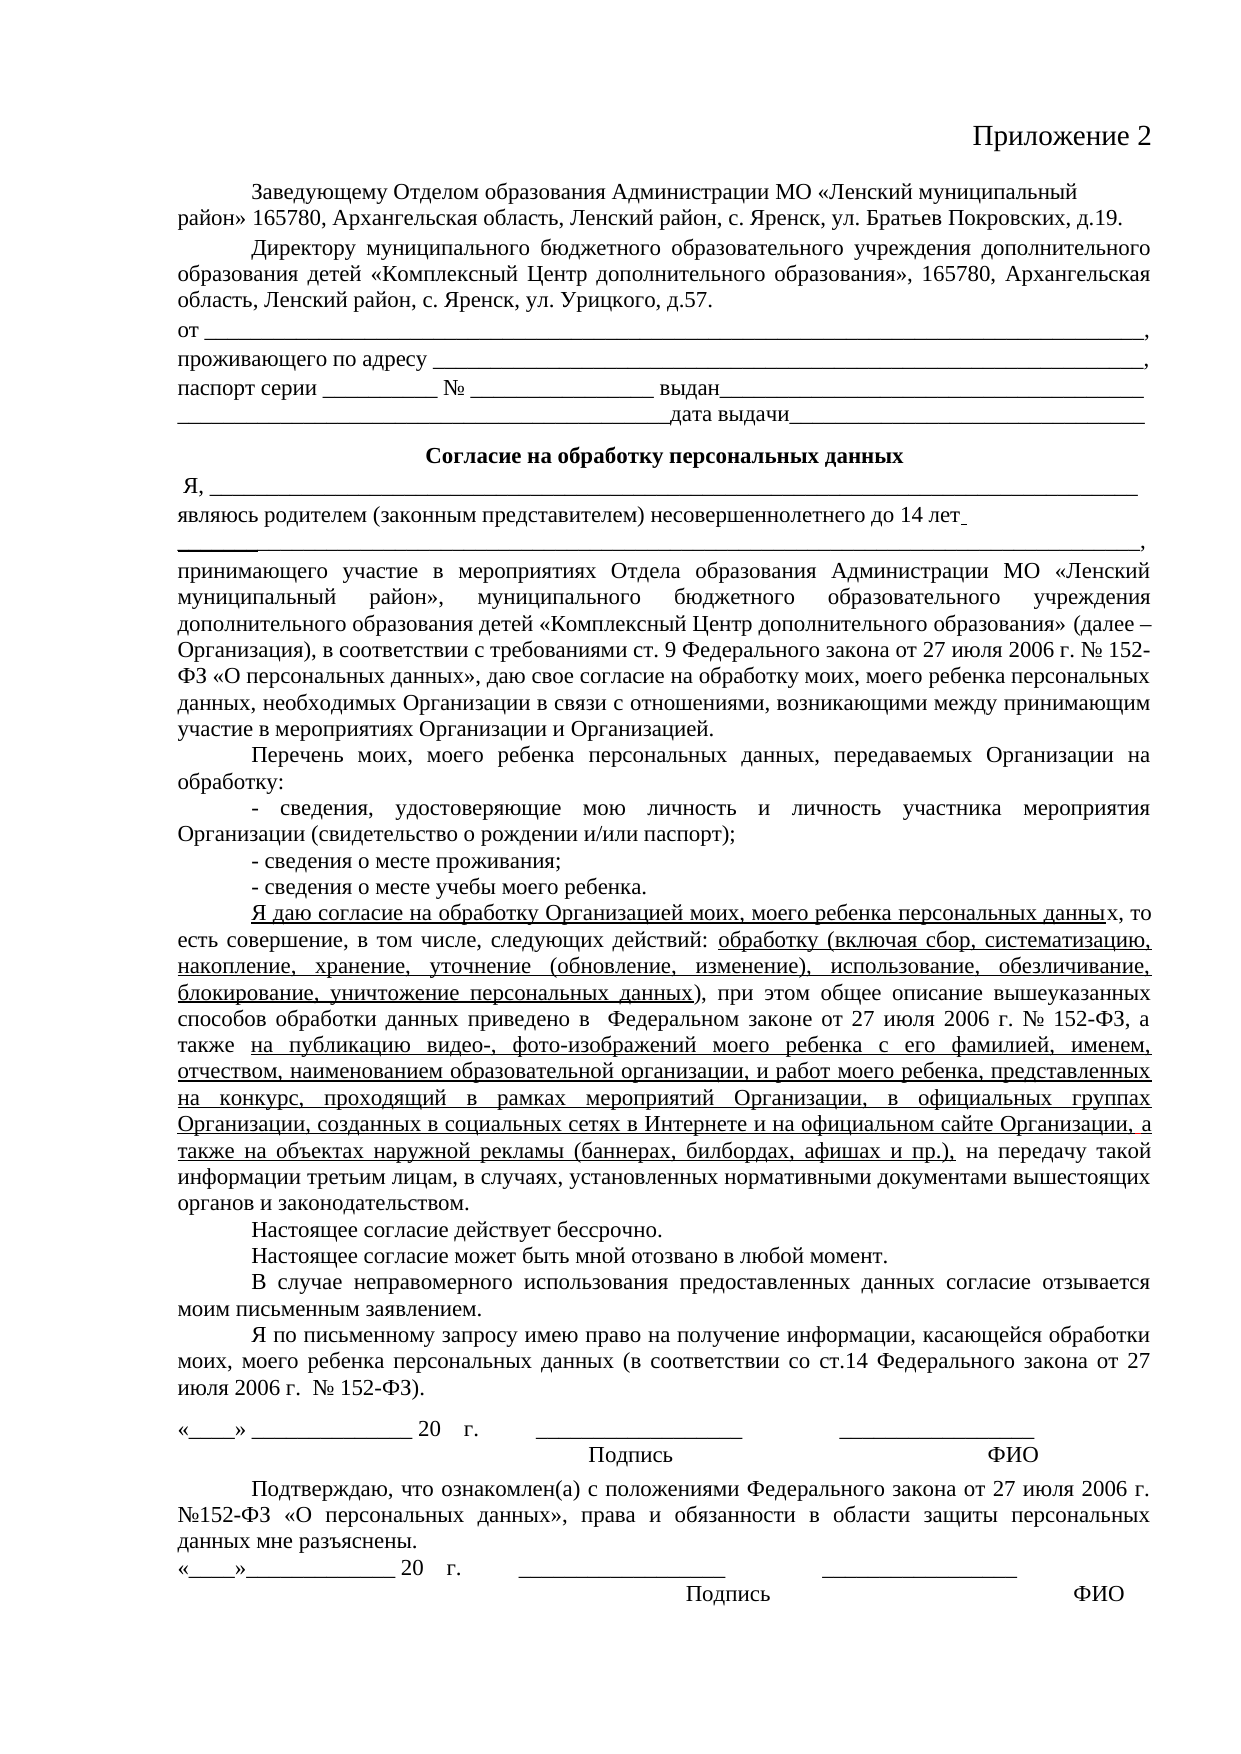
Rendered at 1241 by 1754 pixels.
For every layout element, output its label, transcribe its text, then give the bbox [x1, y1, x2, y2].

text Подпись ФИО [177, 1441, 1152, 1467]
text - сведения о месте проживания; [177, 847, 1152, 873]
text - сведения, удостоверяющие мою личность и личность участника мероприятия Организации (свидетельство о рождении и/или паспорт); [177, 794, 1152, 847]
text Приложение 2 [177, 118, 1152, 152]
text принимающего участие в мероприятиях Отдела образования Администрации МО «Ленский муниципальный район», муниципального бюджетного образовательного учреждения дополнительного образования детей «Комплексный Центр дополнительного образования» (далее – Организация), в соответствии с требованиями ст. 9 Федерального закона от 27 июля 2006 г. № 152-ФЗ «О персональных данных», даю свое согласие на обработку моих, моего ребенка персональных данных, необходимых Организации в связи с отношениями, возникающими между принимающим участие в мероприятиях Организации и Организацией. [177, 557, 1152, 741]
text от __________________________________________________________________________________, [177, 316, 1152, 342]
text Я по письменному запросу имею право на получение информации, касающейся обработки моих, моего ребенка персональных данных (в соответствии со ст.14 Федерального закона от 27 июля 2006 г. № 152-ФЗ). [177, 1321, 1152, 1400]
text являюсь родителем (законным представителем) несовершеннолетнего до 14 лет ____________________________________________________________________________________, [177, 501, 1152, 554]
text «____» ______________ 20 г. __________________ _________________ [177, 1415, 1152, 1441]
text В случае неправомерного использования предоставленных данных согласие отзывается моим письменным заявлением. [177, 1268, 1152, 1321]
text паспорт серии __________ № ________________ выдан_____________________________________ ___________________________________________дата выдачи_______________________________ [177, 374, 1152, 427]
text Перечень моих, моего ребенка персональных данных, передаваемых Организации на обработку: [177, 741, 1152, 794]
text Согласие на обработку персональных данных [177, 442, 1152, 468]
text проживающего по адресу ______________________________________________________________, [177, 345, 1152, 371]
text Директору муниципального бюджетного образовательного учреждения дополнительного образования детей «Комплексный Центр дополнительного образования», 165780, Архангельская область, Ленский район, с. Яренск, ул. Урицкого, д.57. [177, 234, 1152, 313]
text Я даю согласие на обработку Организацией моих, моего ребенка персональных данных, то есть совершение, в том числе, следующих действий: обработку (включая сбор, систематизацию, накопление, хранение, уточнение (обновление, изменение), использование, обезличивание, блокирование, уничтожение персональных данных), при этом общее описание вышеуказанных способов обработки данных приведено в Федеральном законе от 27 июля 2006 г. № 152-ФЗ, а также на публикацию видео-, фото-изображений моего ребенка с его фамилией, именем, отчеством, наименованием образовательной организации, и работ моего ребенка, представленных на конкурс, проходящий в рамках мероприятий Организации, в официальных группах Организации, созданных в социальных сетях в Интернете и на официальном сайте Организации, а также на объектах наружной рекламы (баннерах, билбордах, афишах и пр.), на передачу такой информации третьим лицам, в случаях, установленных нормативными документами вышестоящих органов и законодательством. [177, 976, 1152, 1080]
text Я даю согласие на обработку Организацией моих, моего ребенка персональных данных, то есть совершение, в том числе, следующих действий: обработку (включая сбор, систематизацию, накопление, хранение, уточнение (обновление, изменение), использование, обезличивание, блокирование, уничтожение персональных данных), при этом общее описание вышеуказанных способов обработки данных приведено в Федеральном законе от 27 июля 2006 г. № 152-ФЗ, а также на публикацию видео-, фото-изображений моего ребенка с его фамилией, именем, отчеством, наименованием образовательной организации, и работ моего ребенка, представленных на конкурс, проходящий в рамках мероприятий Организации, в официальных группах Организации, созданных в социальных сетях в Интернете и на официальном сайте Организации, а также на объектах наружной рекламы (баннерах, билбордах, афишах и пр.), на передачу такой информации третьим лицам, в случаях, установленных нормативными документами вышестоящих органов и законодательством. [177, 899, 1152, 975]
text Я даю согласие на обработку Организацией моих, моего ребенка персональных данных, то есть совершение, в том числе, следующих действий: обработку (включая сбор, систематизацию, накопление, хранение, уточнение (обновление, изменение), использование, обезличивание, блокирование, уничтожение персональных данных), при этом общее описание вышеуказанных способов обработки данных приведено в Федеральном законе от 27 июля 2006 г. № 152-ФЗ, а также на публикацию видео-, фото-изображений моего ребенка с его фамилией, именем, отчеством, наименованием образовательной организации, и работ моего ребенка, представленных на конкурс, проходящий в рамках мероприятий Организации, в официальных группах Организации, созданных в социальных сетях в Интернете и на официальном сайте Организации, а также на объектах наружной рекламы (баннерах, билбордах, афишах и пр.), на передачу такой информации третьим лицам, в случаях, установленных нормативными документами вышестоящих органов и законодательством. [177, 1134, 1152, 1216]
text Я, _________________________________________________________________________________ [177, 472, 1152, 498]
text Подпись ФИО [177, 1580, 1152, 1607]
text - сведения о месте учебы моего ребенка. [177, 873, 1152, 899]
text Настоящее согласие может быть мной отозвано в любой момент. [177, 1242, 1152, 1268]
text Заведующему Отделом образования Администрации МО «Ленский муниципальный район» 165780, Архангельская область, Ленский район, с. Яренск, ул. Братьев Покровских, д.19. [177, 178, 1152, 231]
text «____»_____________ 20 г. __________________ _________________ [177, 1554, 1152, 1580]
text Настоящее согласие действует бессрочно. [177, 1216, 1152, 1242]
text Подтверждаю, что ознакомлен(а) с положениями Федерального закона от 27 июля 2006 г. №152-ФЗ «О персональных данных», права и обязанности в области защиты персональных данных мне разъяснены. [177, 1475, 1152, 1554]
